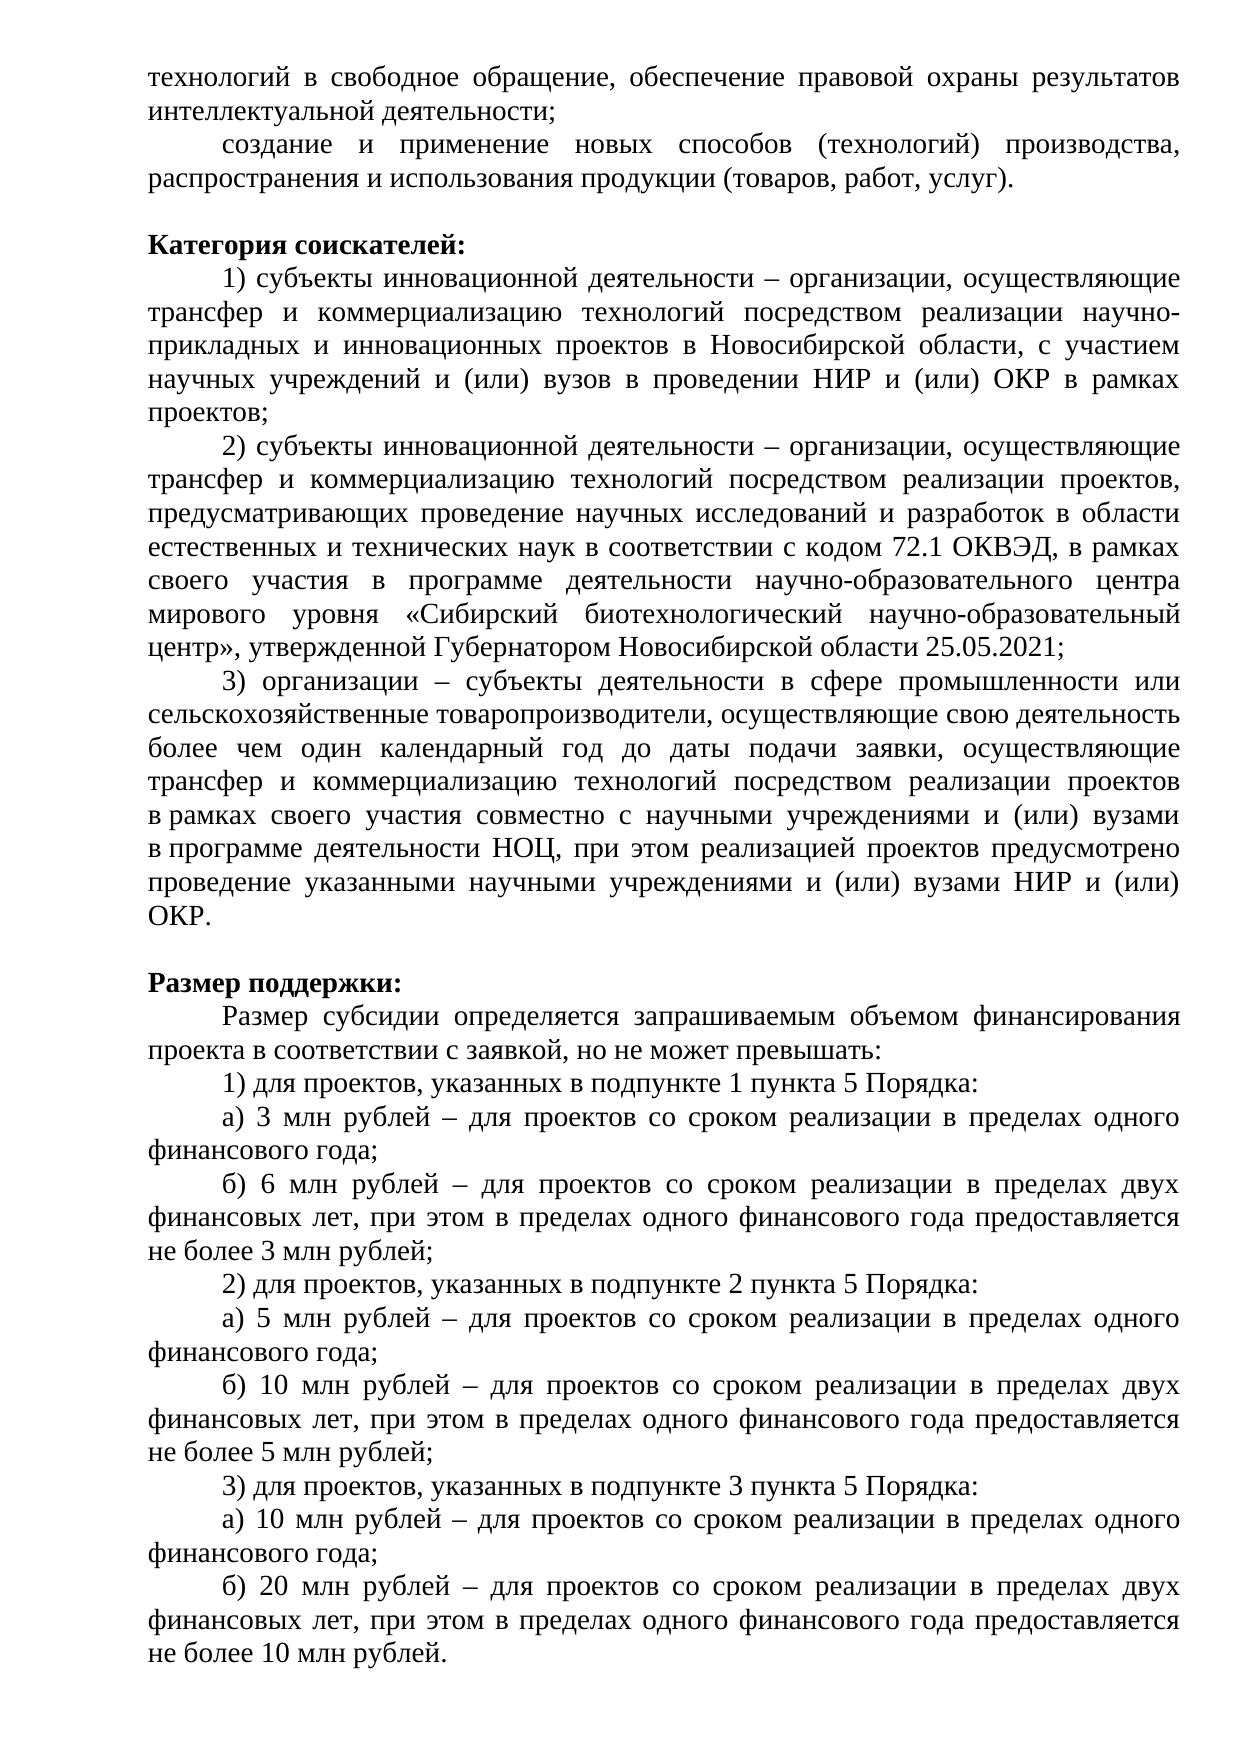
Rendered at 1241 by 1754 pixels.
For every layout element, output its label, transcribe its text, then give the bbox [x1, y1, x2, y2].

text 1) субъекты инновационной деятельности – организации, осуществляющие трансфер и коммерциализацию технологий посредством реализации научно-прикладных и инновационных проектов в Новосибирской области, с участием научных учреждений и (или) вузов в проведении НИР и (или) ОКР в рамках проектов; [148, 260, 1181, 428]
text Категория соискателей: [148, 227, 1181, 260]
text 2) субъекты инновационной деятельности – организации, осуществляющие трансфер и коммерциализацию технологий посредством реализации проектов, предусматривающих проведение научных исследований и разработок в области естественных и технических наук в соответствии с кодом 72.1 ОКВЭД, в рамках своего участия в программе деятельности научно-образовательного центра мирового уровня «Сибирский биотехнологический научно-образовательный центр», утвержденной Губернатором Новосибирской области 25.05.2021; [148, 428, 1181, 663]
text Размер поддержки: [148, 965, 1181, 998]
text Размер субсидии определяется запрашиваемым объемом финансирования проекта в соответствии с заявкой, но не может превышать: [148, 998, 1181, 1065]
text а) 10 млн рублей – для проектов со сроком реализации в пределах одного финансового года; [148, 1501, 1181, 1568]
text б) 20 млн рублей – для проектов со сроком реализации в пределах двух финансовых лет, при этом в пределах одного финансового года предоставляется не более 10 млн рублей. [148, 1568, 1181, 1669]
text б) 6 млн рублей – для проектов со сроком реализации в пределах двух финансовых лет, при этом в пределах одного финансового года предоставляется не более 3 млн рублей; [148, 1166, 1181, 1267]
text 3) организации – субъекты деятельности в сфере промышленности или сельскохозяйственные товаропроизводители, осуществляющие свою деятельность более чем один календарный год до даты подачи заявки, осуществляющие трансфер и коммерциализацию технологий посредством реализации проектов в рамках своего участия совместно с научными учреждениями и (или) вузами в программе деятельности НОЦ, при этом реализацией проектов предусмотрено проведение указанными научными учреждениями и (или) вузами НИР и (или) ОКР. [148, 663, 1181, 931]
text а) 3 млн рублей – для проектов со сроком реализации в пределах одного финансового года; [148, 1099, 1181, 1166]
text 2) для проектов, указанных в подпункте 2 пункта 5 Порядка: [148, 1267, 1181, 1300]
text б) 10 млн рублей – для проектов со сроком реализации в пределах двух финансовых лет, при этом в пределах одного финансового года предоставляется не более 5 млн рублей; [148, 1367, 1181, 1468]
text а) 5 млн рублей – для проектов со сроком реализации в пределах одного финансового года; [148, 1300, 1181, 1367]
text 3) для проектов, указанных в подпункте 3 пункта 5 Порядка: [148, 1468, 1181, 1501]
text 1) для проектов, указанных в подпункте 1 пункта 5 Порядка: [148, 1065, 1181, 1099]
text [148, 59, 1181, 126]
text создание и применение новых способов (технологий) производства, распространения и использования продукции (товаров, работ, услуг). [148, 126, 1181, 193]
